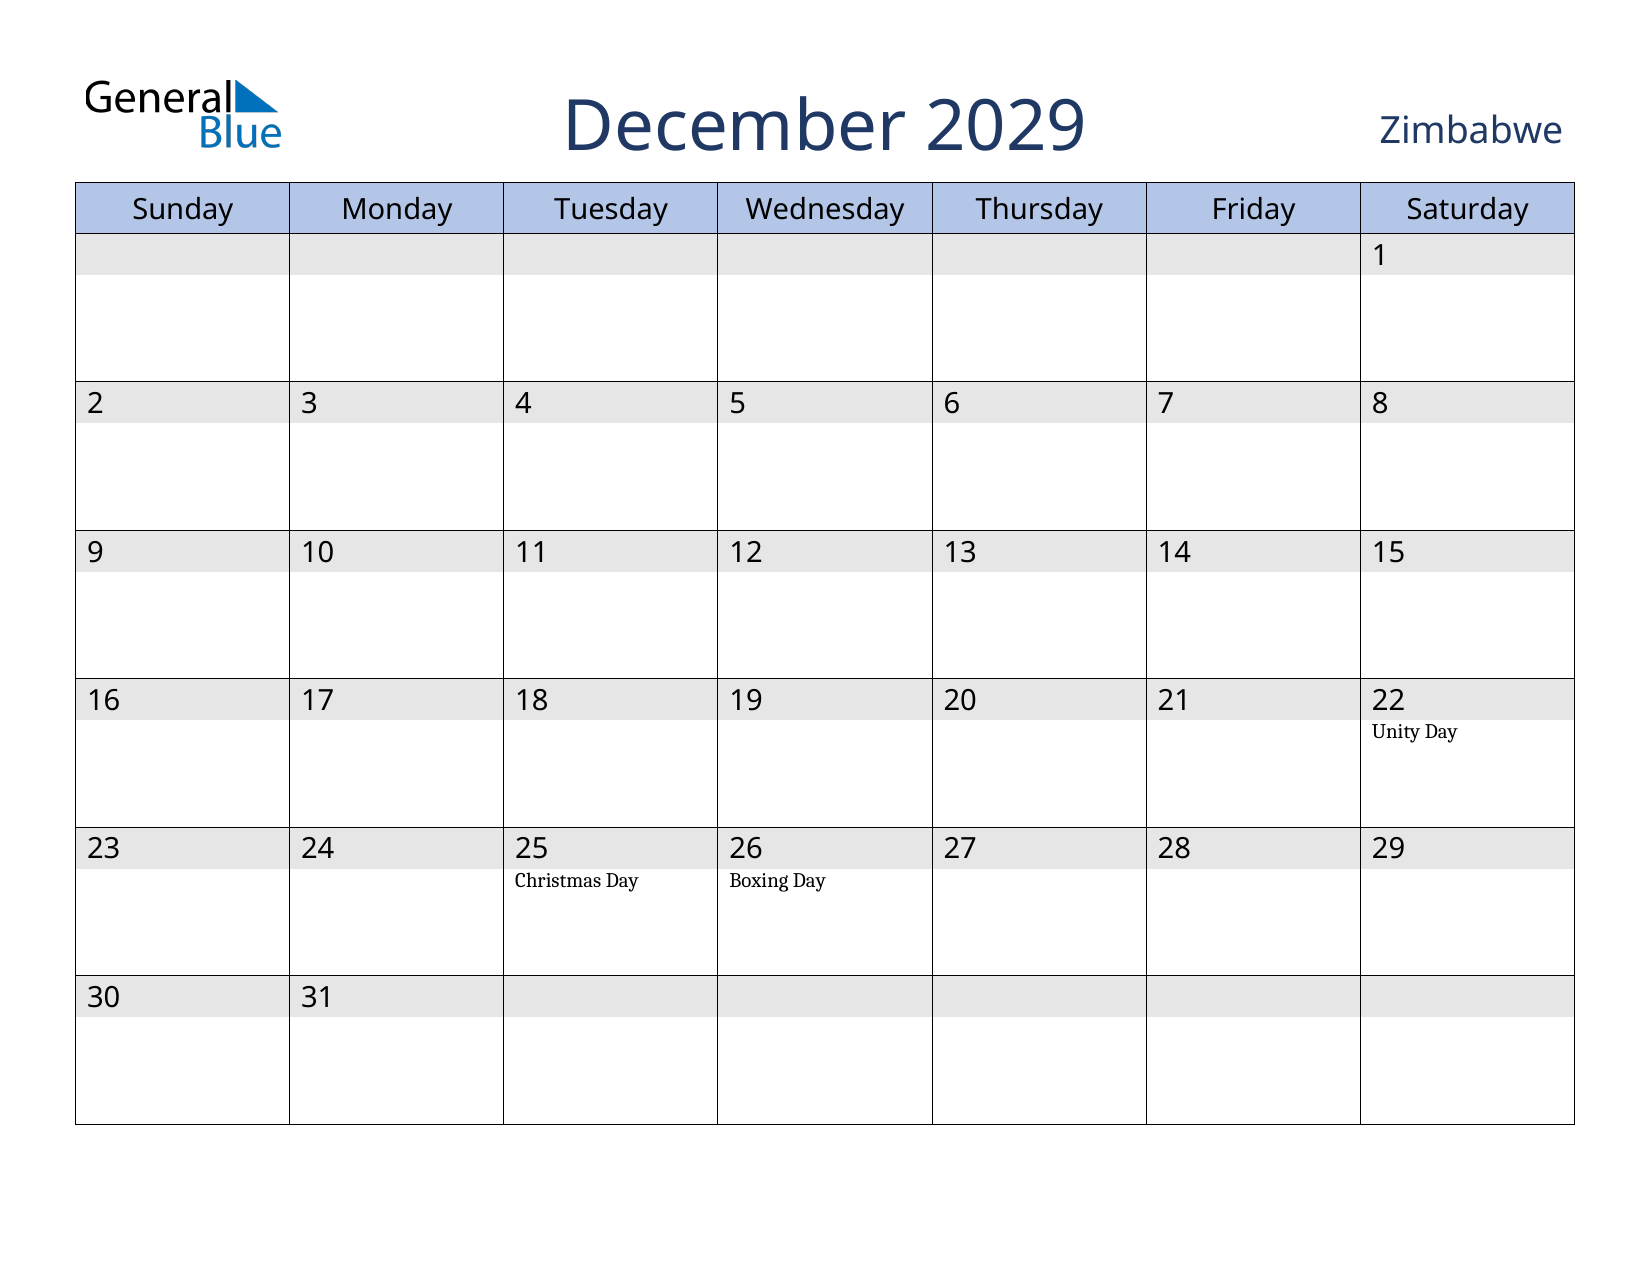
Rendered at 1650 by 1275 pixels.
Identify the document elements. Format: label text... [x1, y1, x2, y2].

table_cell 27 [933, 828, 1146, 869]
table_cell Sunday [76, 183, 289, 233]
table_cell 8 [1361, 382, 1574, 423]
table_cell [718, 720, 932, 827]
table_cell Boxing Day [718, 869, 932, 975]
table_cell [504, 720, 717, 827]
table_cell [504, 572, 717, 678]
table_cell [933, 720, 1146, 827]
table_cell Wednesday [718, 183, 932, 233]
table_cell [1361, 1017, 1574, 1123]
table_cell [290, 720, 503, 827]
table_cell Tuesday [504, 183, 717, 233]
table_cell 31 [290, 976, 503, 1017]
table_cell 28 [1147, 828, 1360, 869]
table_cell [718, 275, 932, 381]
table_cell 19 [718, 679, 932, 720]
table_cell [1147, 720, 1360, 827]
table_cell 4 [504, 382, 717, 423]
table_cell [1147, 275, 1360, 381]
table_cell 14 [1147, 531, 1360, 572]
table_cell [933, 869, 1146, 975]
table_header [76, 75, 503, 182]
table_cell 29 [1361, 828, 1574, 869]
table_cell [1147, 572, 1360, 678]
table_cell 20 [933, 679, 1146, 720]
table_cell 21 [1147, 679, 1360, 720]
table_cell [76, 572, 289, 678]
table_cell [933, 275, 1146, 381]
table_cell [504, 1017, 717, 1123]
table_cell 7 [1147, 382, 1360, 423]
table_cell Friday [1147, 183, 1360, 233]
table_cell [933, 423, 1146, 530]
table_cell [1147, 976, 1360, 1017]
table_cell [290, 1017, 503, 1123]
table_cell [290, 275, 503, 381]
table_cell 25 [504, 828, 717, 869]
table_cell [290, 869, 503, 975]
table_cell [290, 423, 503, 530]
table_header Zimbabwe [1146, 75, 1574, 182]
table_cell 9 [76, 531, 289, 572]
table_cell [933, 572, 1146, 678]
table_cell [1361, 423, 1574, 530]
table_cell 11 [504, 531, 717, 572]
table_cell 24 [290, 828, 503, 869]
table_cell [76, 234, 289, 275]
table_cell [1147, 423, 1360, 530]
table_cell 23 [76, 828, 289, 869]
table_cell Thursday [933, 183, 1146, 233]
table_cell 12 [718, 531, 932, 572]
table_cell 6 [933, 382, 1146, 423]
table_cell 22 [1361, 679, 1574, 720]
table_cell 26 [718, 828, 932, 869]
table_cell 13 [933, 531, 1146, 572]
table_cell 30 [76, 976, 289, 1017]
table_cell [718, 423, 932, 530]
table_cell [933, 976, 1146, 1017]
table_cell 15 [1361, 531, 1574, 572]
table_cell 5 [718, 382, 932, 423]
table_header December 2029 [504, 75, 1146, 182]
table_cell [76, 869, 289, 975]
table_cell 18 [504, 679, 717, 720]
table_cell [718, 976, 932, 1017]
table_cell 17 [290, 679, 503, 720]
table_cell [1147, 869, 1360, 975]
table_cell 3 [290, 382, 503, 423]
table_cell 1 [1361, 234, 1574, 275]
table_cell [290, 572, 503, 678]
table_cell [76, 275, 289, 381]
table_cell [290, 234, 503, 275]
table_cell [504, 275, 717, 381]
table_cell [504, 234, 717, 275]
table_cell Christmas Day [504, 869, 717, 975]
table_cell [76, 423, 289, 530]
table_cell [718, 1017, 932, 1123]
table_cell 16 [76, 679, 289, 720]
table_cell Monday [290, 183, 503, 233]
table_cell [933, 1017, 1146, 1123]
table_cell [1361, 275, 1574, 381]
table_cell [1361, 572, 1574, 678]
table_cell Saturday [1361, 183, 1574, 233]
picture [86, 80, 281, 148]
table_cell [1147, 234, 1360, 275]
table_cell 10 [290, 531, 503, 572]
table_cell [504, 423, 717, 530]
table_cell [76, 720, 289, 827]
table_cell [933, 234, 1146, 275]
table_cell Unity Day [1361, 720, 1574, 827]
table_cell [504, 976, 717, 1017]
table_cell [1361, 869, 1574, 975]
table_cell [1147, 1017, 1360, 1123]
table_cell 2 [76, 382, 289, 423]
table_cell [1361, 976, 1574, 1017]
table_cell [76, 1017, 289, 1123]
table_cell [718, 572, 932, 678]
table_cell [718, 234, 932, 275]
